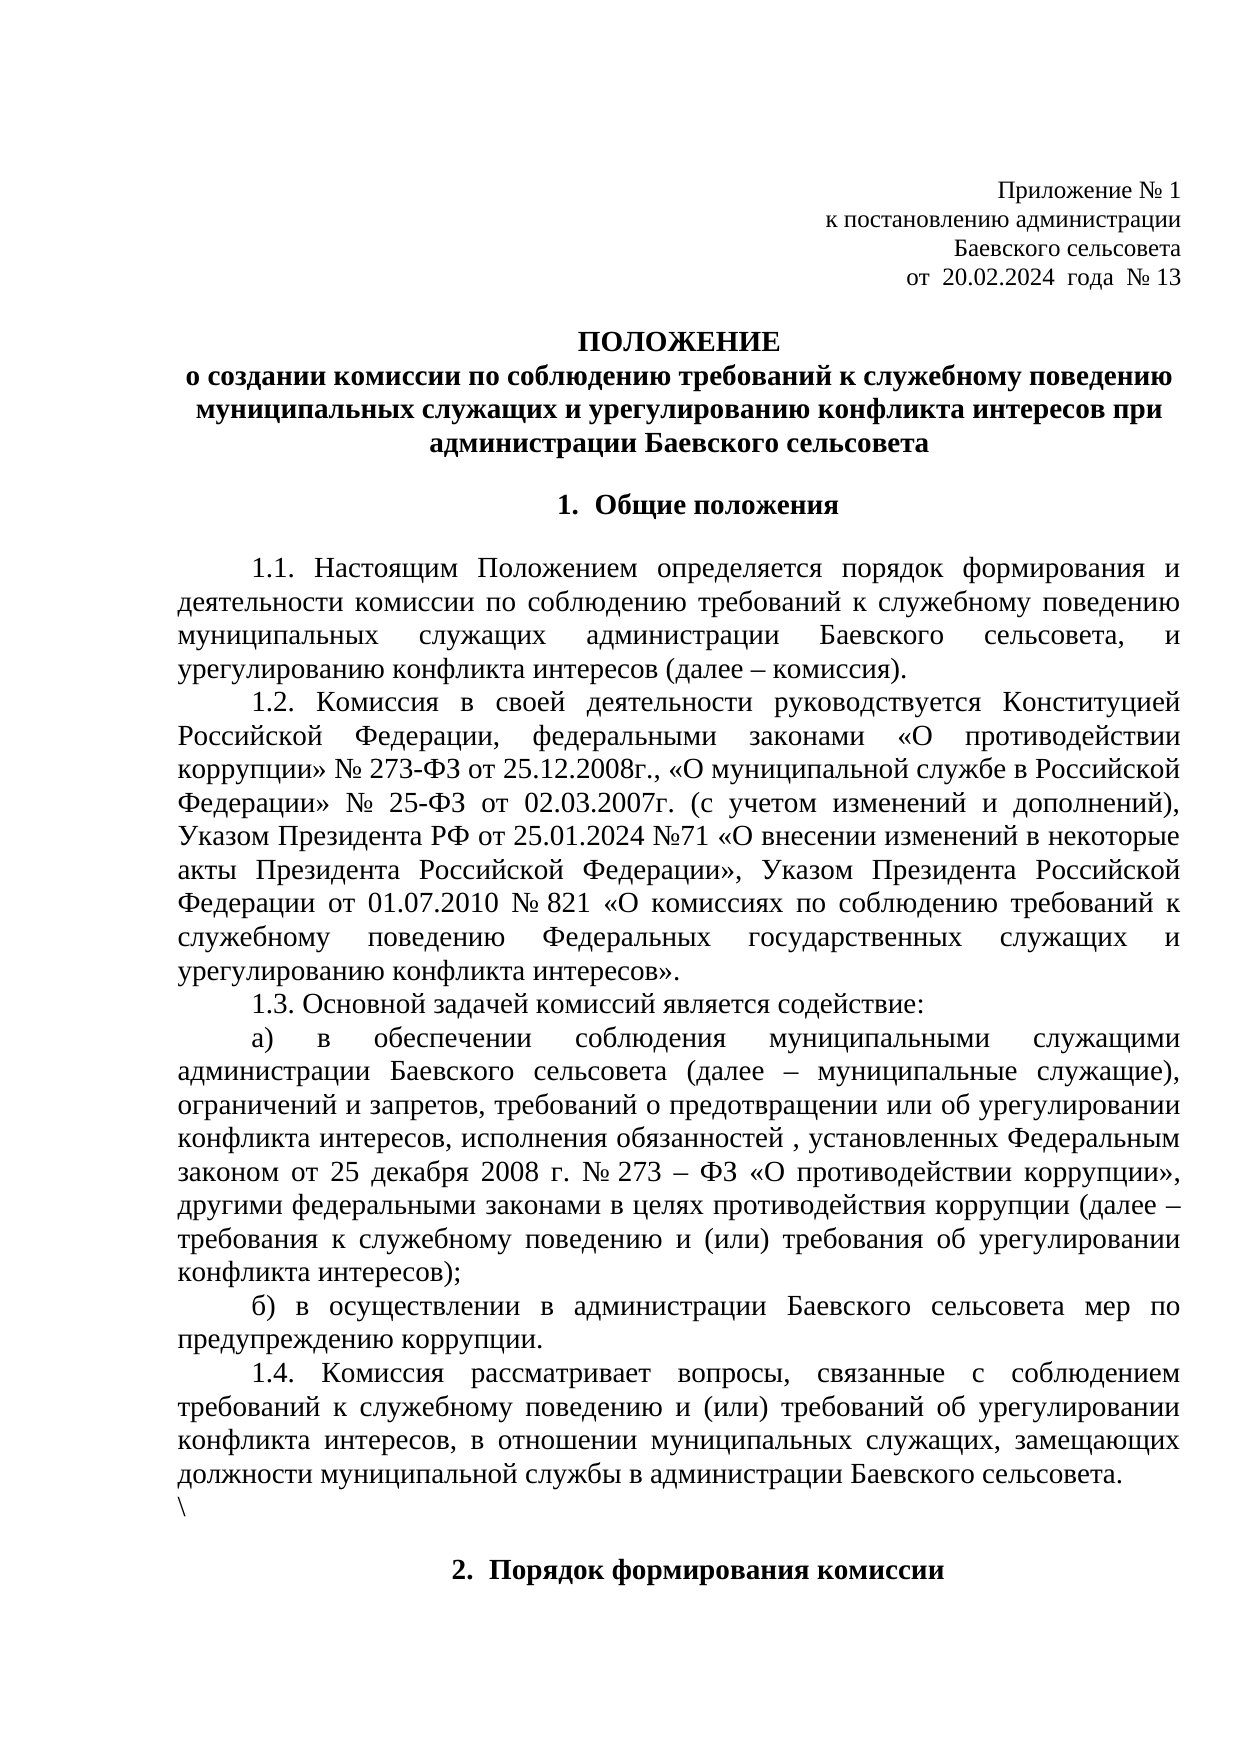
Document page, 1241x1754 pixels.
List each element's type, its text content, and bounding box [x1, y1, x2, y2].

text 1.3. Основной задачей комиссий является содействие: [177, 986, 1181, 1020]
text Баевского сельсовета [177, 233, 1181, 262]
text \ [177, 1489, 1181, 1523]
text к постановлению администрации [177, 204, 1181, 233]
text б) в осуществлении в администрации Баевского сельсовета мер по предупреждению коррупции. [177, 1288, 1181, 1355]
text 1.4. Комиссия рассматривает вопросы, связанные с соблюдением требований к служебному поведению и (или) требований об урегулировании конфликта интересов, в отношении муниципальных служащих, замещающих должности муниципальной службы в администрации Баевского сельсовета. [177, 1355, 1181, 1489]
text Приложение № 1 [177, 176, 1181, 204]
text ПОЛОЖЕНИЕ [177, 324, 1181, 358]
list Общие положения [215, 487, 1181, 521]
text 1.2. Комиссия в своей деятельности руководствуется Конституцией Российской Федерации, федеральными законами «О противодействии коррупции» № 273-ФЗ от 25.12.2008г., «О муниципальной службе в Российской Федерации» № 25-ФЗ от 02.03.2007г. (с учетом изменений и дополнений), Указом Президента РФ от 25.01.2024 №71 «О внесении изменений в некоторые акты Президента Российской Федерации», Указом Президента Российской Федерации от 01.07.2010 № 821 «О комиссиях по соблюдению требований к служебному поведению Федеральных государственных служащих и урегулированию конфликта интересов». [177, 684, 1181, 986]
text от 20.02.2024 года № 13 [177, 262, 1181, 291]
text 1.1. Настоящим Положением определяется порядок формирования и деятельности комиссии по соблюдению требований к служебному поведению муниципальных служащих администрации Баевского сельсовета, и урегулированию конфликта интересов (далее – комиссия). [177, 550, 1181, 684]
list Порядок формирования комиссии [215, 1552, 1181, 1586]
text а) в обеспечении соблюдения муниципальными служащими администрации Баевского сельсовета (далее – муниципальные служащие), ограничений и запретов, требований о предотвращении или об урегулировании конфликта интересов, исполнения обязанностей , установленных Федеральным законом от 25 декабря 2008 г. № 273 – ФЗ «О противодействии коррупции», другими федеральными законами в целях противодействия коррупции (далее – требования к служебному поведению и (или) требования об урегулировании конфликта интересов); [177, 1020, 1181, 1288]
text о создании комиссии по соблюдению требований к служебному поведению муниципальных служащих и урегулированию конфликта интересов при администрации Баевского сельсовета [177, 358, 1181, 458]
